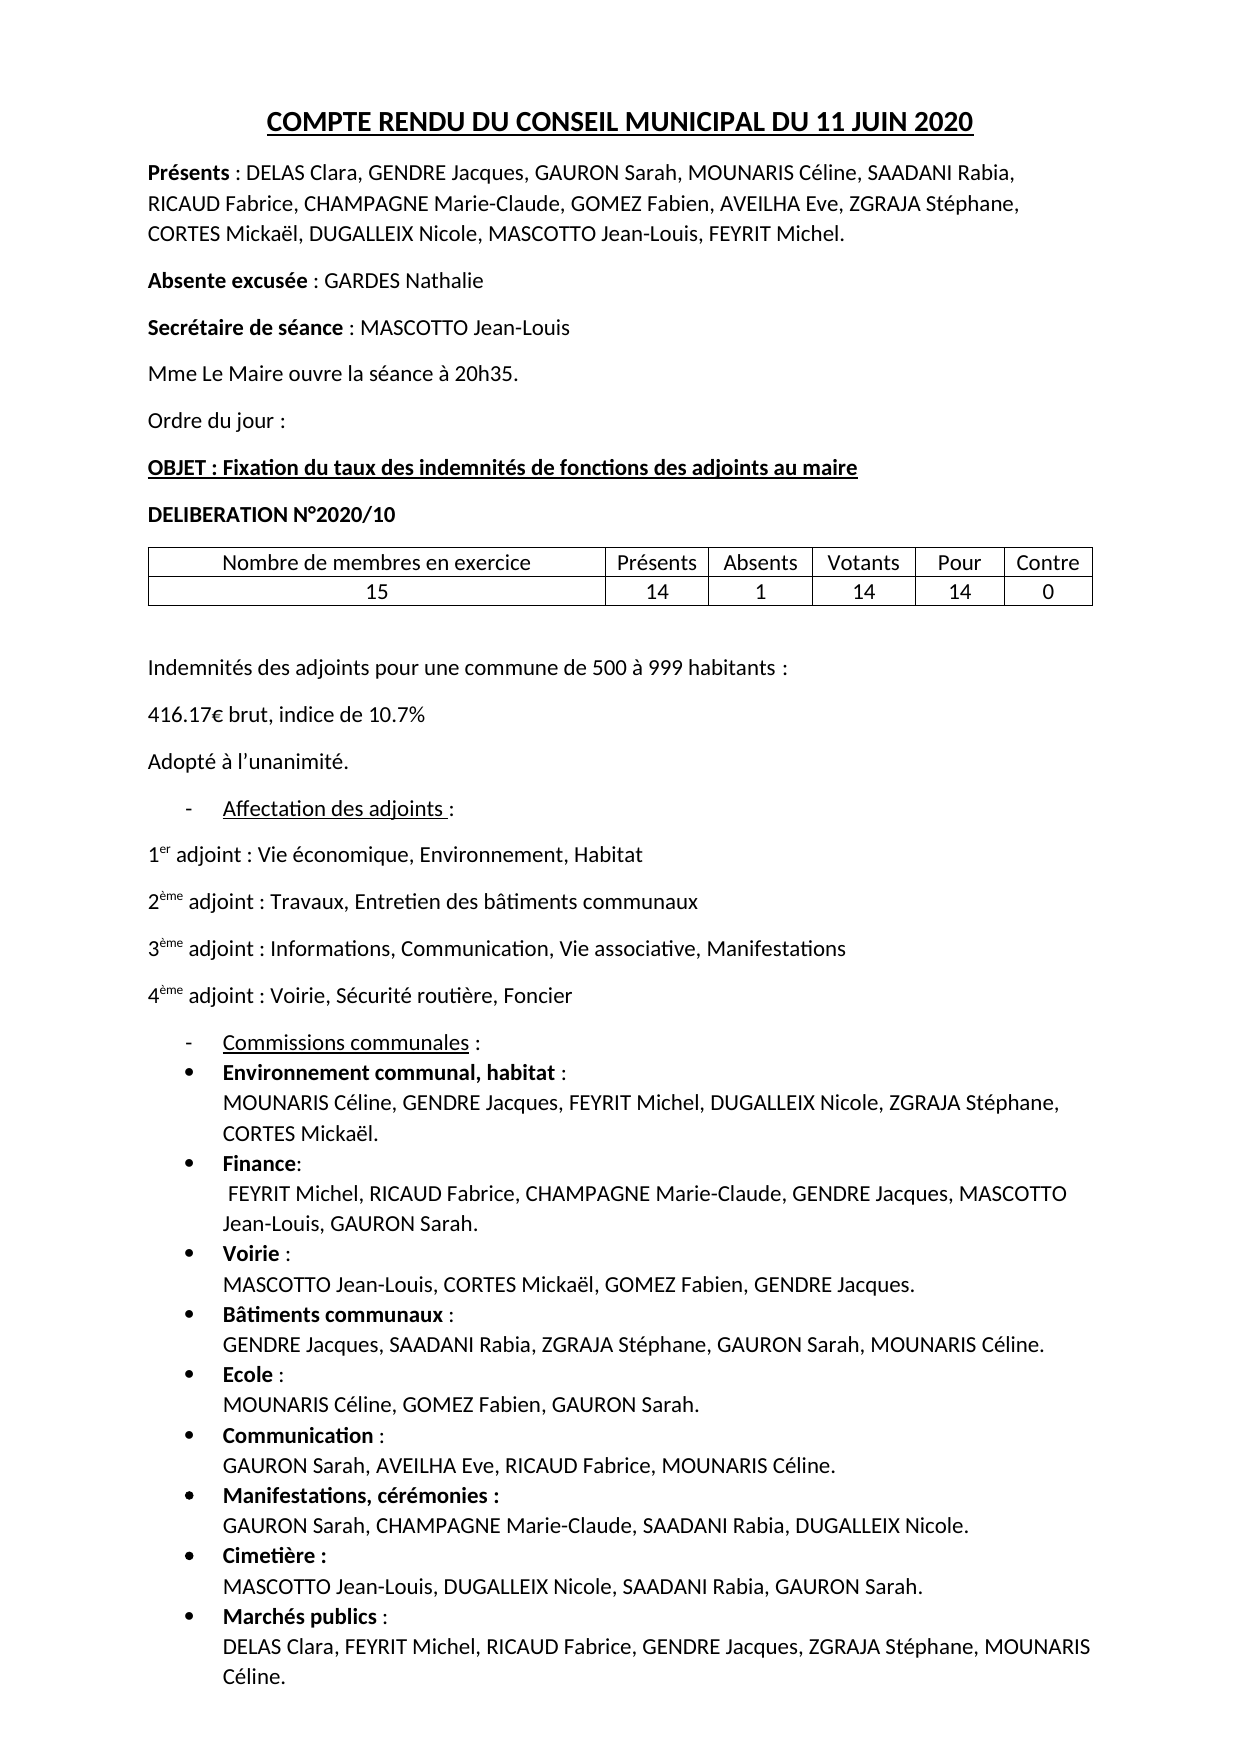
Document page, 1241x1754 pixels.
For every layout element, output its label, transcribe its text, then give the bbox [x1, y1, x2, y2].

table_cell 14 [606, 577, 708, 605]
table_cell 0 [1005, 577, 1092, 605]
list Commissions communales : [185, 1028, 1093, 1056]
list MASCOTTO Jean-Louis, DUGALLEIX Nicole, SAADANI Rabia, GAURON Sarah. [223, 1572, 1093, 1600]
table_header Votants [813, 548, 915, 576]
list GAURON Sarah, AVEILHA Eve, RICAUD Fabrice, MOUNARIS Céline. [223, 1451, 1093, 1479]
list DELAS Clara, FEYRIT Michel, RICAUD Fabrice, GENDRE Jacques, ZGRAJA Stéphane, MOUNARIS Céline. [223, 1632, 1093, 1691]
table_cell 15 [149, 577, 605, 605]
text 2ème adjoint : Travaux, Entretien des bâtiments communaux [148, 887, 1093, 916]
list GENDRE Jacques, SAADANI Rabia, ZGRAJA Stéphane, GAURON Sarah, MOUNARIS Céline. [223, 1330, 1093, 1358]
table_cell 14 [813, 577, 915, 605]
list MOUNARIS Céline, GOMEZ Fabien, GAURON Sarah. [223, 1391, 1093, 1419]
text Ordre du jour : [148, 406, 1093, 434]
text 4ème adjoint : Voirie, Sécurité routière, Foncier [148, 981, 1093, 1009]
text OBJET : Fixation du taux des indemnités de fonctions des adjoints au maire [148, 453, 1093, 481]
text Secrétaire de séance : MASCOTTO Jean-Louis [148, 313, 1093, 341]
table_header Présents [606, 548, 708, 576]
text 3ème adjoint : Informations, Communication, Vie associative, Manifestations [148, 934, 1093, 962]
list Marchés publics : [185, 1602, 1093, 1630]
text COMPTE RENDU DU CONSEIL MUNICIPAL DU 11 JUIN 2020 [148, 103, 1093, 139]
text Présents : DELAS Clara, GENDRE Jacques, GAURON Sarah, MOUNARIS Céline, SAADANI Rabia, RICAUD Fabrice, CHAMPAGNE Marie-Claude, GOMEZ Fabien, AVEILHA Eve, ZGRAJA Stéphane, CORTES Mickaël, DUGALLEIX Nicole, MASCOTTO Jean-Louis, FEYRIT Michel. [148, 158, 1093, 247]
text Indemnités des adjoints pour une commune de 500 à 999 habitants : [148, 653, 1093, 681]
list FEYRIT Michel, RICAUD Fabrice, CHAMPAGNE Marie-Claude, GENDRE Jacques, MASCOTTO Jean-Louis, GAURON Sarah. [223, 1179, 1093, 1237]
list Finance: [185, 1149, 1093, 1177]
list Bâtiments communaux : [185, 1300, 1093, 1328]
text Mme Le Maire ouvre la séance à 20h35. [148, 359, 1093, 388]
text Absente excusée : GARDES Nathalie [148, 266, 1093, 294]
list Ecole : [185, 1360, 1093, 1388]
list Voirie : [185, 1239, 1093, 1268]
list Environnement communal, habitat : [185, 1058, 1093, 1086]
list GAURON Sarah, CHAMPAGNE Marie-Claude, SAADANI Rabia, DUGALLEIX Nicole. [223, 1511, 1093, 1539]
list MASCOTTO Jean-Louis, CORTES Mickaël, GOMEZ Fabien, GENDRE Jacques. [223, 1270, 1093, 1298]
list Cimetière : [185, 1542, 1093, 1570]
list Manifestations, cérémonies : [185, 1481, 1093, 1509]
text 416.17€ brut, indice de 10.7% [148, 700, 1093, 728]
list Communication : [185, 1421, 1093, 1449]
table_header Pour [916, 548, 1004, 576]
list Affectation des adjoints : [185, 794, 1093, 822]
table_header Absents [709, 548, 812, 576]
table_header Nombre de membres en exercice [149, 548, 605, 576]
table_header Contre [1005, 548, 1092, 576]
text Adopté à l’unanimité. [148, 747, 1093, 775]
list MOUNARIS Céline, GENDRE Jacques, FEYRIT Michel, DUGALLEIX Nicole, ZGRAJA Stéphane, CORTES Mickaël. [223, 1088, 1093, 1147]
text 1er adjoint : Vie économique, Environnement, Habitat [148, 841, 1093, 869]
table_cell 1 [709, 577, 812, 605]
table_cell 14 [916, 577, 1004, 605]
text DELIBERATION N°2020/10 [148, 500, 1093, 528]
